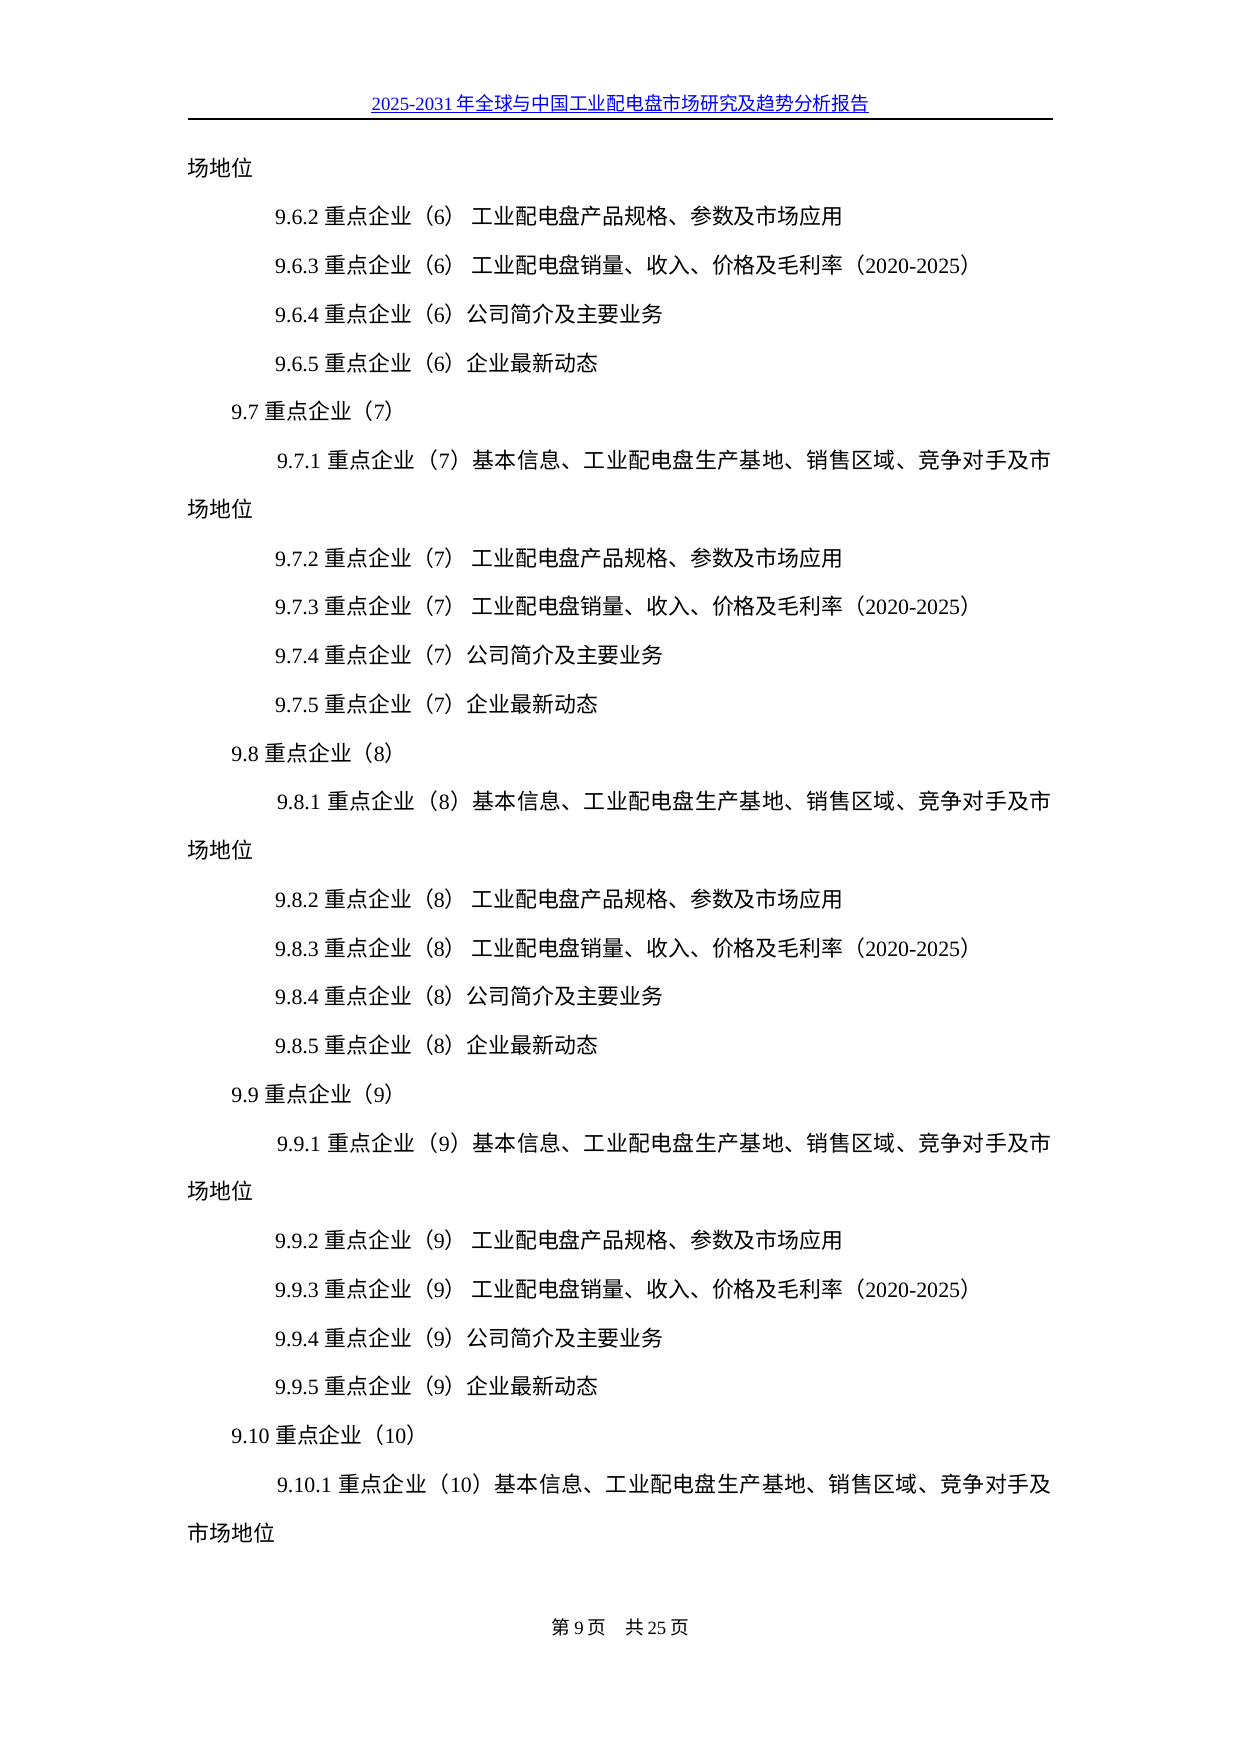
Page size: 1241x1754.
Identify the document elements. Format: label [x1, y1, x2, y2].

text [187, 150, 1053, 1548]
